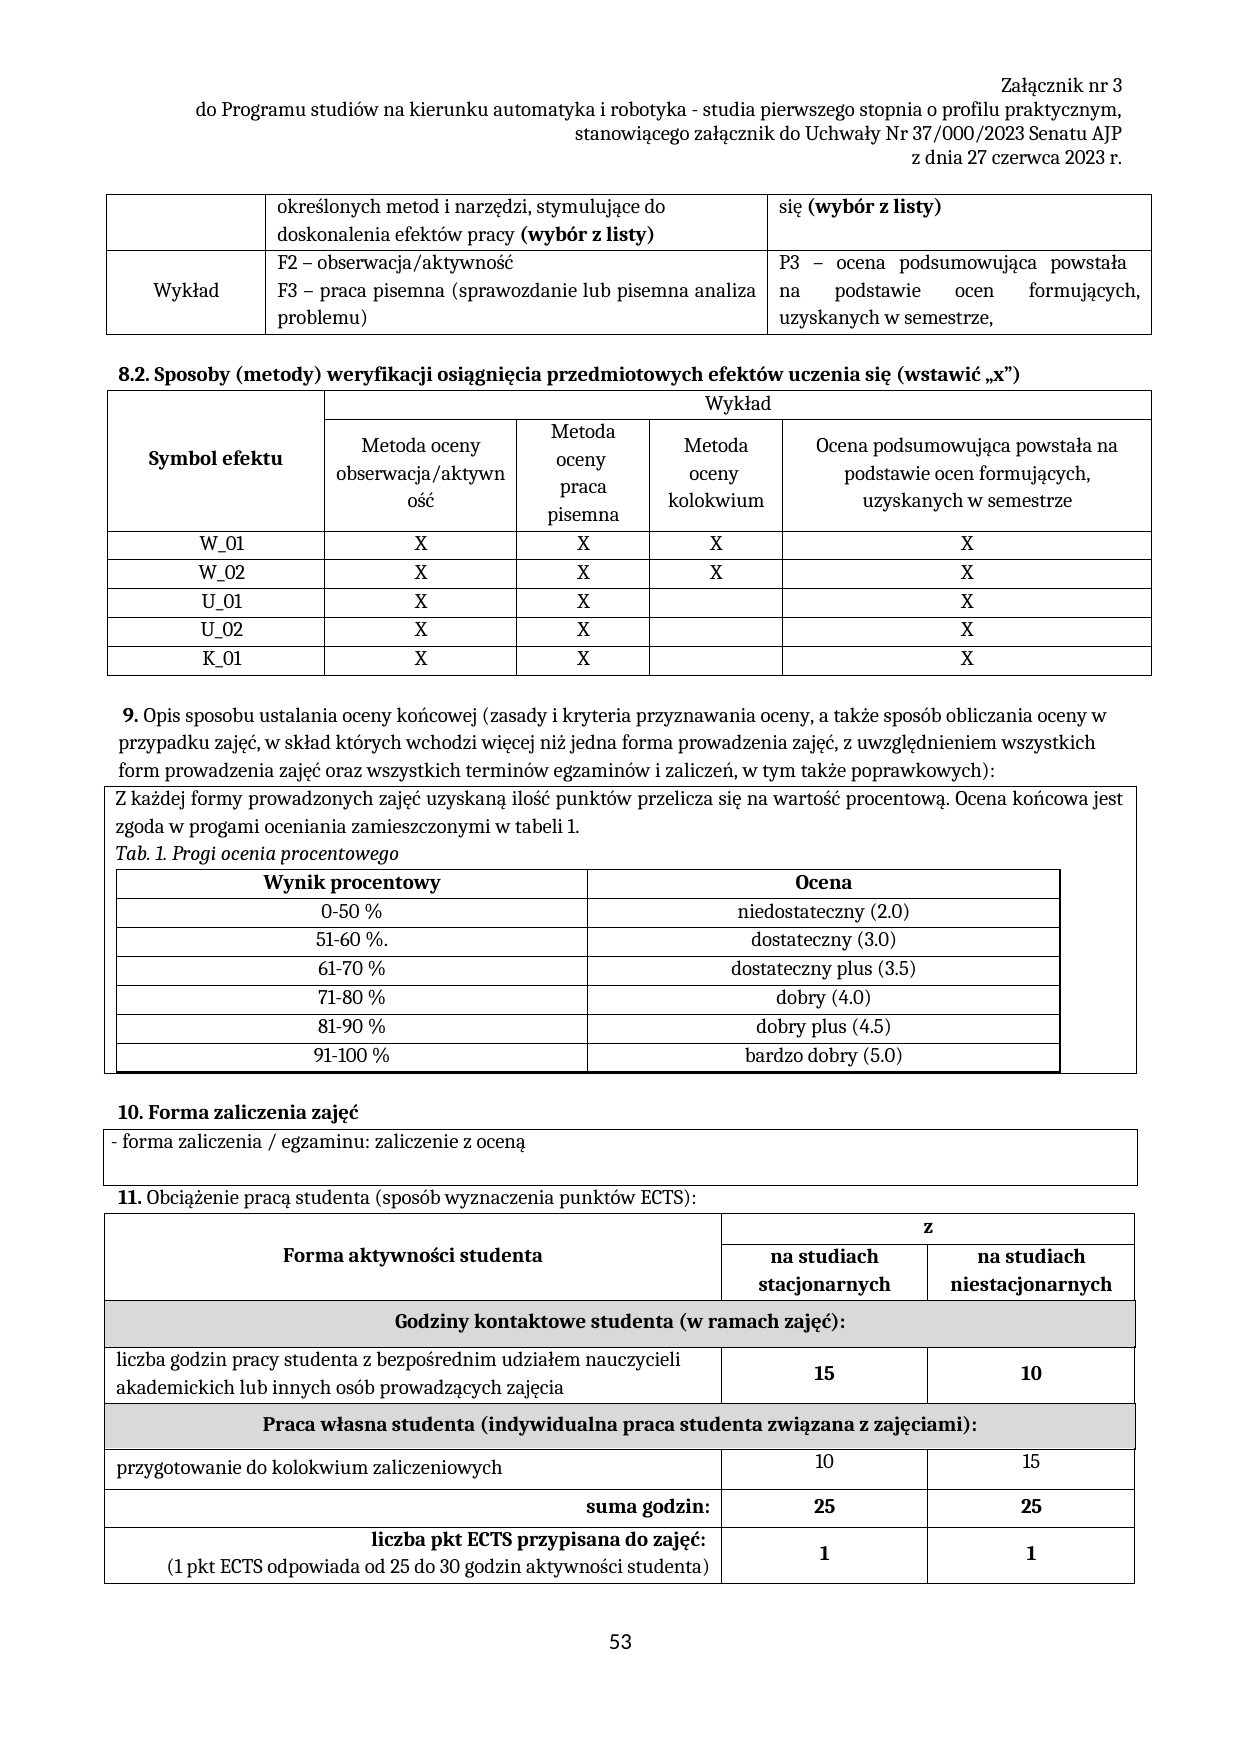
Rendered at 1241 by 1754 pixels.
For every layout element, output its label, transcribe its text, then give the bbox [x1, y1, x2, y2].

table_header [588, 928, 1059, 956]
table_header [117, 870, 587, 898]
text 9. Opis sposobu ustalania oceny końcowej (zasady i kryteria przyznawania oceny, a także sposób obliczania oceny w przypadku zajęć, w skład których wchodzi więcej niż jedna forma prowadzenia zajęć, z uwzględnieniem wszystkich form prowadzenia zajęć oraz wszystkich terminów egzaminów i zaliczeń, w tym także poprawkowych): [118, 703, 1122, 782]
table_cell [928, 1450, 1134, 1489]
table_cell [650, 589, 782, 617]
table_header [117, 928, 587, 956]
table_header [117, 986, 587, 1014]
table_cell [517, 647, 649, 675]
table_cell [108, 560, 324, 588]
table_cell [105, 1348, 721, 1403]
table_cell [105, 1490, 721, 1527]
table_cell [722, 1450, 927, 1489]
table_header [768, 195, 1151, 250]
text 8.2. Sposoby (metody) weryfikacji osiągnięcia przedmiotowych efektów uczenia się (wstawić „x”) [118, 363, 1122, 387]
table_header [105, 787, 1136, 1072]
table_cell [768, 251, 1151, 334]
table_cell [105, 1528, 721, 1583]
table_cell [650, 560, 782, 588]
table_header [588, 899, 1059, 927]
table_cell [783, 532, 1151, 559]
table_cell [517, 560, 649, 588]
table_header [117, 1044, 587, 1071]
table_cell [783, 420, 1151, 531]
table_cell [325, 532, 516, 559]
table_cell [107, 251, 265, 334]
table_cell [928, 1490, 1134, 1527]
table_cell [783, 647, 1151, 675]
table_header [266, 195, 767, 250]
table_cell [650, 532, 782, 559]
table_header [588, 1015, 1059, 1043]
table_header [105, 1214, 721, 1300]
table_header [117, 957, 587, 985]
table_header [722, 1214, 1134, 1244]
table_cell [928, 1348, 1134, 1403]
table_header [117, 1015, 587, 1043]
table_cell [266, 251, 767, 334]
text 10. Forma zaliczenia zajęć [118, 1101, 1122, 1125]
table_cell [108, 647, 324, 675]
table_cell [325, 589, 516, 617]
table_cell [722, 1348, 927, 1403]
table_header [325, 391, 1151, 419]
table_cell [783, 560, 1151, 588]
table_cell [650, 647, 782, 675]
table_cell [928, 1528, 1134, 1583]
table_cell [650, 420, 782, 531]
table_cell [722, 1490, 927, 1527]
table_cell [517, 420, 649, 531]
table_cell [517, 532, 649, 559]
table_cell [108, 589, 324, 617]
text 11. Obciążenie pracą studenta (sposób wyznaczenia punktów ECTS): [118, 1186, 1122, 1210]
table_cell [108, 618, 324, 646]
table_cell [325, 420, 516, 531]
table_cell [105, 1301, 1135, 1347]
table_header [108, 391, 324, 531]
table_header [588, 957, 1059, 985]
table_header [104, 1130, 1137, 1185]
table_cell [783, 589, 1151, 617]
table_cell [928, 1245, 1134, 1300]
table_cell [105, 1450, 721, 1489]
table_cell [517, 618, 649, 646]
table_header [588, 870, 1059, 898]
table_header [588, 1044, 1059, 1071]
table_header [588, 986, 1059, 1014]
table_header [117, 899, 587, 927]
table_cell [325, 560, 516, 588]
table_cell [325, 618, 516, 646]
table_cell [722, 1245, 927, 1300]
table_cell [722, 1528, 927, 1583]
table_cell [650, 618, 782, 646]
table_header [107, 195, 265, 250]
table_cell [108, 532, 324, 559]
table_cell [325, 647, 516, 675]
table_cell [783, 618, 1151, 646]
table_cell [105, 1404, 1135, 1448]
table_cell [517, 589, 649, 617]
